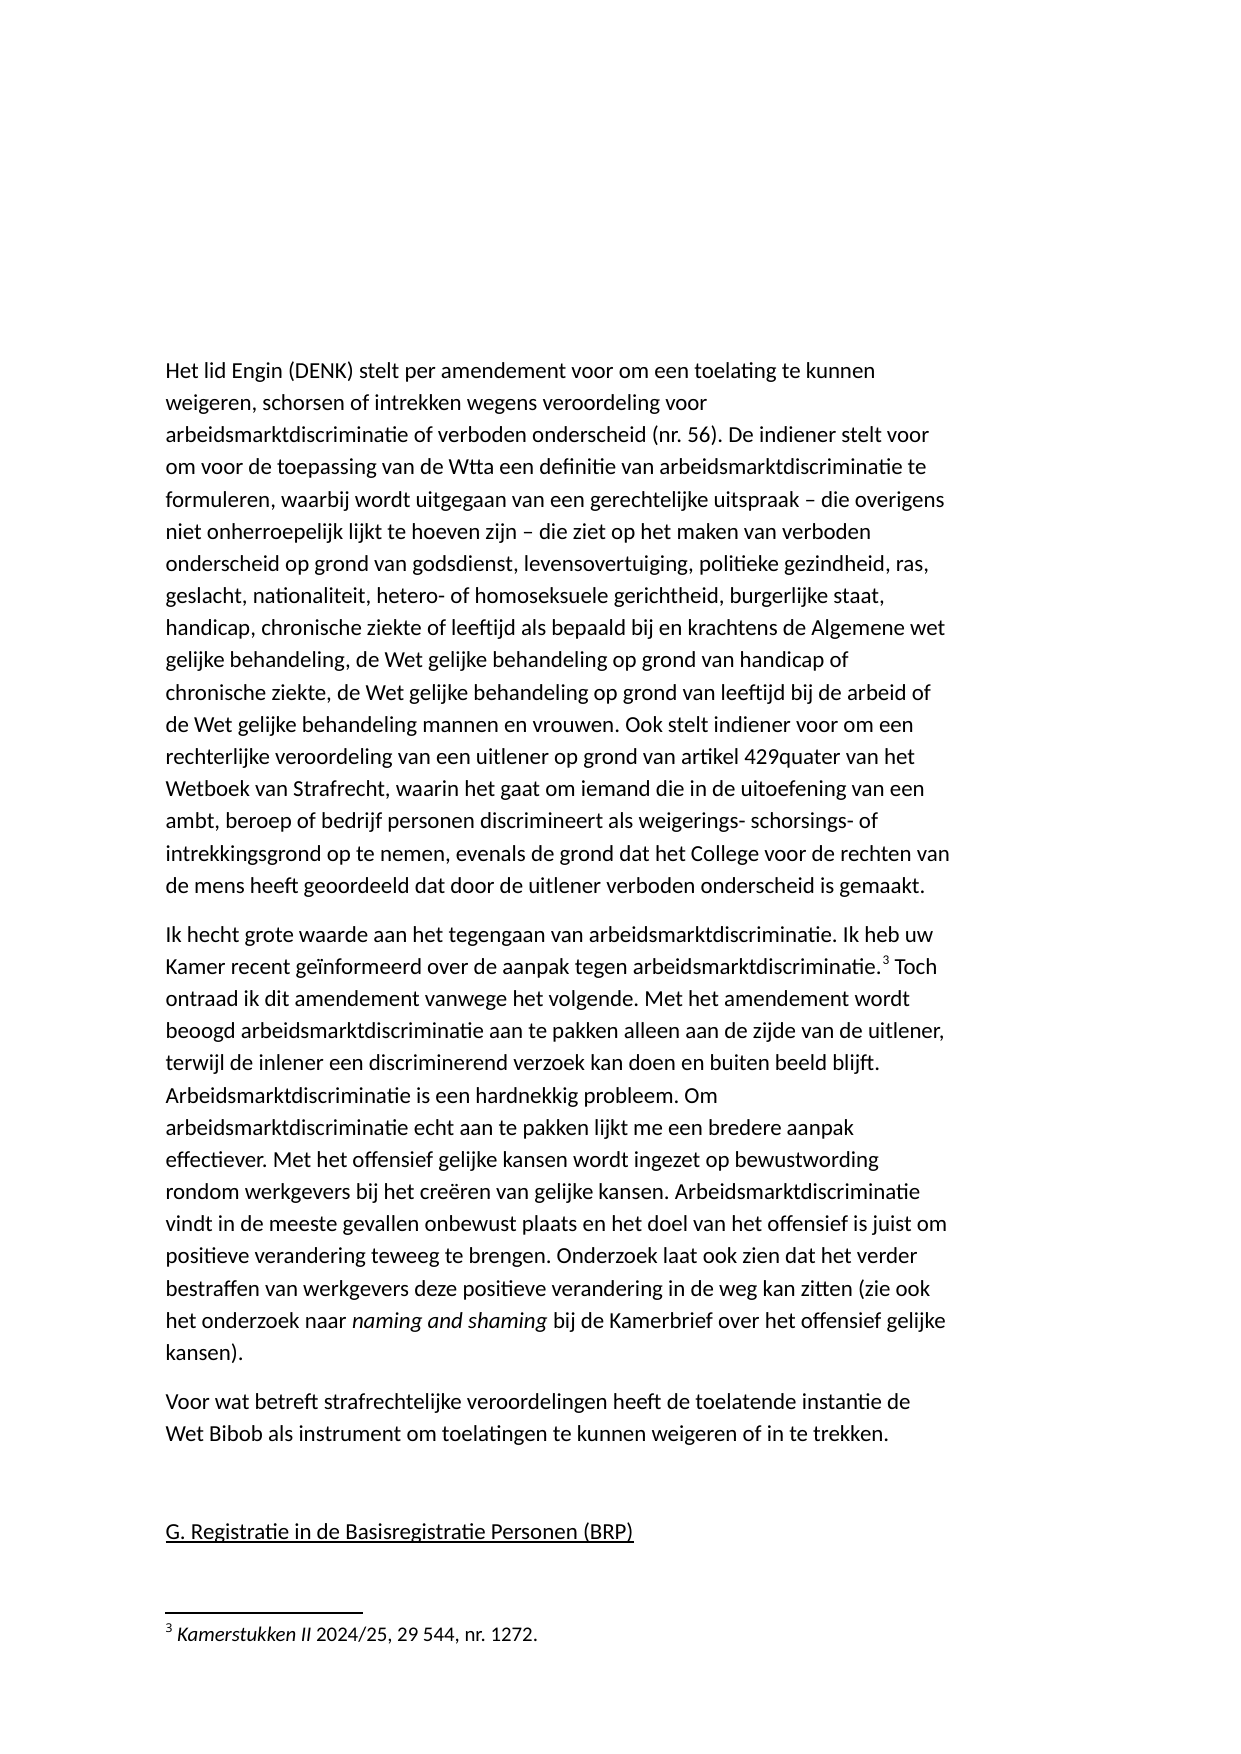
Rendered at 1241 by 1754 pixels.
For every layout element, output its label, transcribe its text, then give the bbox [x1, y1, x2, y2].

text Ik hecht grote waarde aan het tegengaan van arbeidsmarktdiscriminatie. Ik heb uw Kamer recent geïnformeerd over de aanpak tegen arbeidsmarktdiscriminatie. Toch ontraad ik dit amendement vanwege het volgende. Met het amendement wordt beoogd arbeidsmarktdiscriminatie aan te pakken alleen aan de zijde van de uitlener, terwijl de inlener een discriminerend verzoek kan doen en buiten beeld blijft. Arbeidsmarktdiscriminatie is een hardnekkig probleem. Om arbeidsmarktdiscriminatie echt aan te pakken lijkt me een bredere aanpak effectiever. Met het offensief gelijke kansen wordt ingezet op bewustwording rondom werkgevers bij het creëren van gelijke kansen. Arbeidsmarktdiscriminatie vindt in de meeste gevallen onbewust plaats en het doel van het offensief is juist om positieve verandering teweeg te brengen. Onderzoek laat ook zien dat het verder bestraffen van werkgevers deze positieve verandering in de weg kan zitten (zie ook het onderzoek naar naming and shaming bij de Kamerbrief over het offensief gelijke kansen). [165, 920, 951, 1366]
text G. Registratie in de Basisregistratie Personen (BRP) [165, 1517, 951, 1545]
text Voor wat betreft strafrechtelijke veroordelingen heeft de toelatende instantie de Wet Bibob als instrument om toelatingen te kunnen weigeren of in te trekken. [165, 1387, 951, 1447]
text Het lid Engin (DENK) stelt per amendement voor om een toelating te kunnen weigeren, schorsen of intrekken wegens veroordeling voor arbeidsmarktdiscriminatie of verboden onderscheid (nr. 56). De indiener stelt voor om voor de toepassing van de Wtta een definitie van arbeidsmarktdiscriminatie te formuleren, waarbij wordt uitgegaan van een gerechtelijke uitspraak – die overigens niet onherroepelijk lijkt te hoeven zijn – die ziet op het maken van verboden onderscheid op grond van godsdienst, levensovertuiging, politieke gezindheid, ras, geslacht, nationaliteit, hetero- of homoseksuele gerichtheid, burgerlijke staat, handicap, chronische ziekte of leeftijd als bepaald bij en krachtens de Algemene wet gelijke behandeling, de Wet gelijke behandeling op grond van handicap of chronische ziekte, de Wet gelijke behandeling op grond van leeftijd bij de arbeid of de Wet gelijke behandeling mannen en vrouwen. Ook stelt indiener voor om een rechterlijke veroordeling van een uitlener op grond van artikel 429quater van het Wetboek van Strafrecht, waarin het gaat om iemand die in de uitoefening van een ambt, beroep of bedrijf personen discrimineert als weigerings- schorsings- of intrekkingsgrond op te nemen, evenals de grond dat het College voor de rechten van de mens heeft geoordeeld dat door de uitlener verboden onderscheid is gemaakt. [165, 356, 951, 899]
